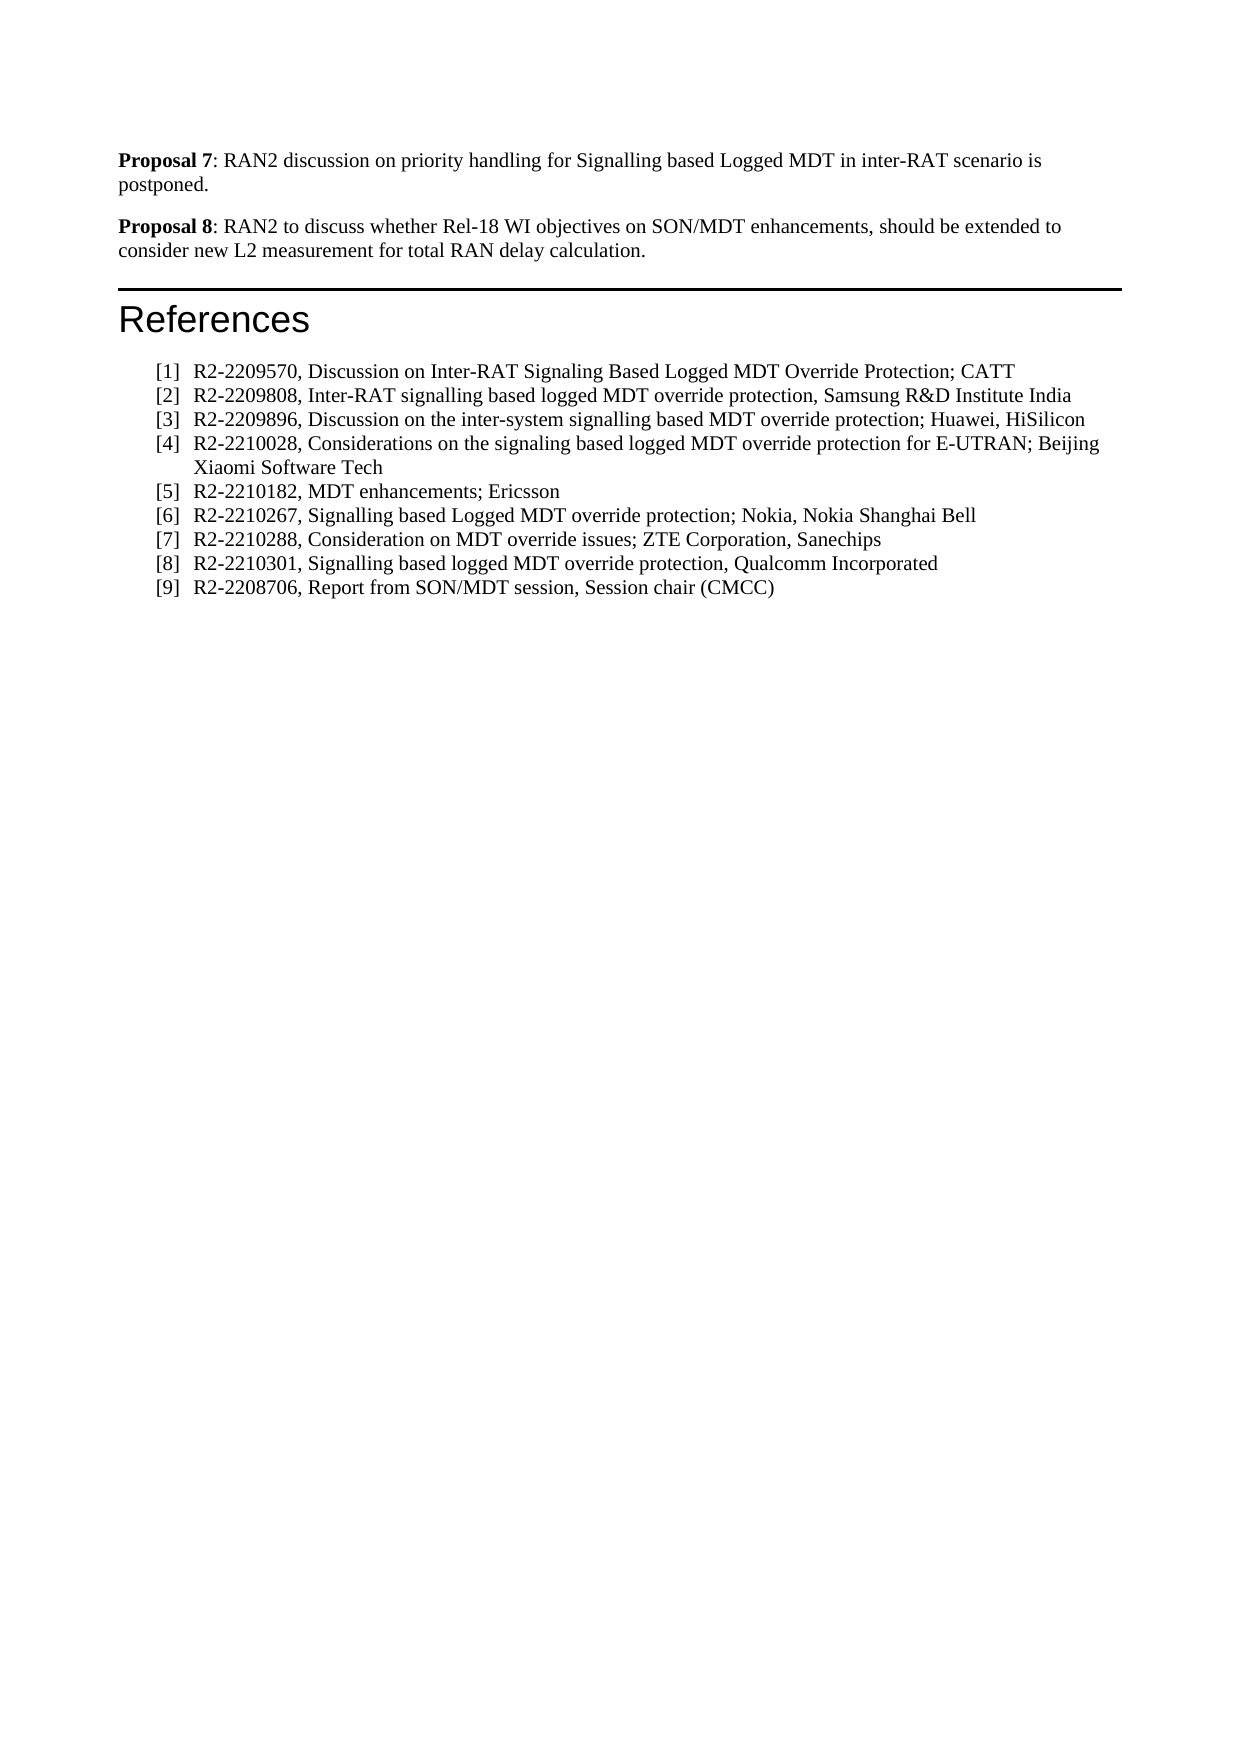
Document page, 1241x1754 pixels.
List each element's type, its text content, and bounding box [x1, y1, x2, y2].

list R2-2209896, Discussion on the inter-system signalling based MDT override protection; Huawei, HiSilicon [156, 407, 1122, 431]
list R2-2208706, Report from SON/MDT session, Session chair (CMCC) [156, 575, 1122, 599]
text Proposal 7: RAN2 discussion on priority handling for Signalling based Logged MDT in inter-RAT scenario is postponed. [118, 147, 1122, 196]
list R2-2210182, MDT enhancements; Ericsson [156, 479, 1122, 503]
list R2-2210267, Signalling based Logged MDT override protection; Nokia, Nokia Shanghai Bell [156, 503, 1122, 527]
text Proposal 8: RAN2 to discuss whether Rel-18 WI objectives on SON/MDT enhancements, should be extended to consider new L2 measurement for total RAN delay calculation. [118, 214, 1122, 262]
list R2-2210028, Considerations on the signaling based logged MDT override protection for E-UTRAN; Beijing Xiaomi Software Tech [156, 431, 1122, 479]
list R2-2210301, Signalling based logged MDT override protection, Qualcomm Incorporated [156, 551, 1122, 575]
subtitle References [118, 291, 1122, 340]
list R2-2209570, Discussion on Inter-RAT Signaling Based Logged MDT Override Protection; CATT [156, 359, 1122, 383]
list R2-2209808, Inter-RAT signalling based logged MDT override protection, Samsung R&D Institute India [156, 383, 1122, 407]
list R2-2210288, Consideration on MDT override issues; ZTE Corporation, Sanechips [156, 527, 1122, 551]
